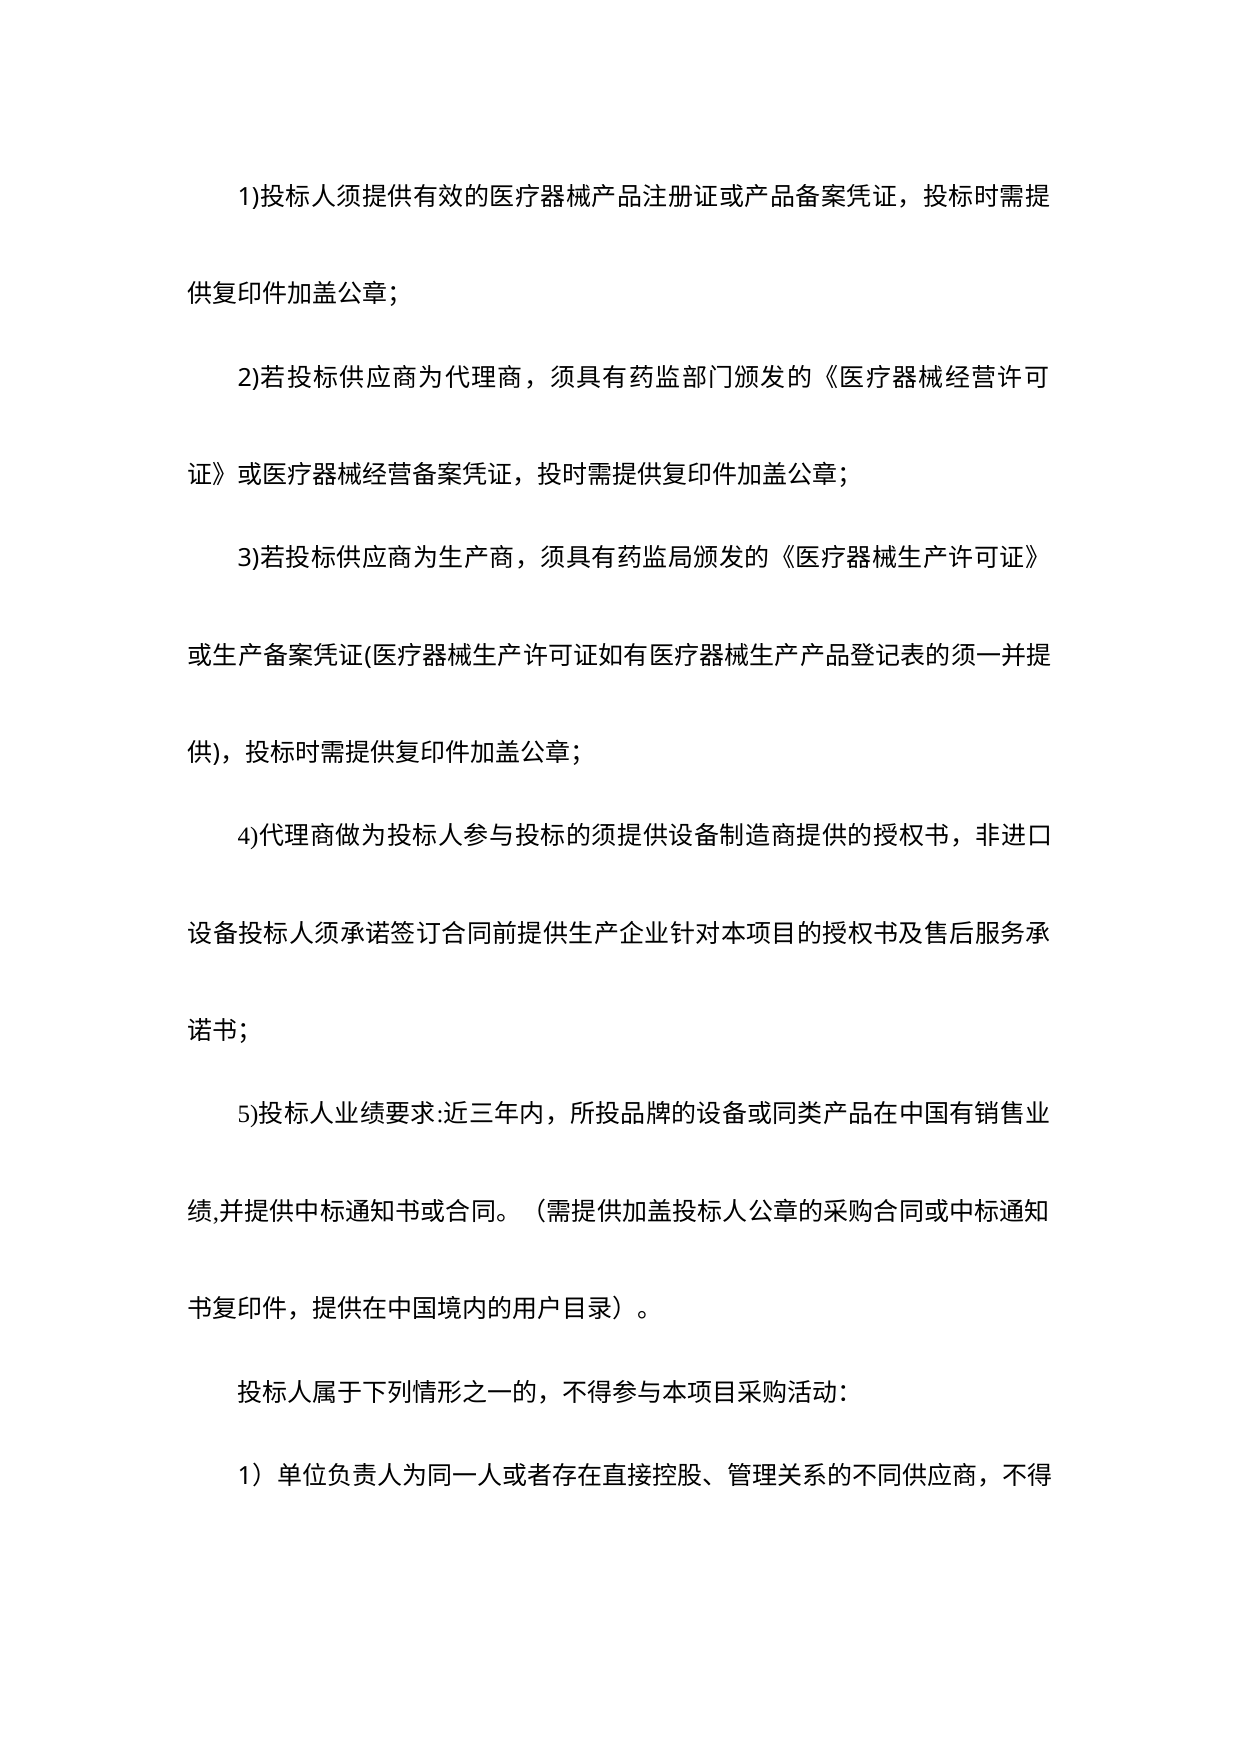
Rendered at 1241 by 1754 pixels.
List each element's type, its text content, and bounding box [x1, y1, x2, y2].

text 4)代理商做为投标人参与投标的须提供设备制造商提供的授权书，非进口设备投标人须承诺签订合同前提供生产企业针对本项目的授权书及售后服务承诺书； [187, 801, 1053, 1061]
text 2)若投标供应商为代理商，须具有药监部门颁发的《医疗器械经营许可证》或医疗器械经营备案凭证，投时需提供复印件加盖公章； [187, 343, 1053, 505]
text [187, 1441, 1053, 1506]
text 投标人属于下列情形之一的，不得参与本项目采购活动： [187, 1358, 1053, 1423]
text 3)若投标供应商为生产商，须具有药监局颁发的《医疗器械生产许可证》或生产备案凭证(医疗器械生产许可证如有医疗器械生产产品登记表的须一并提供)，投标时需提供复印件加盖公章； [187, 523, 1053, 783]
text 5)投标人业绩要求:近三年内，所投品牌的设备或同类产品在中国有销售业绩,并提供中标通知书或合同。（需提供加盖投标人公章的采购合同或中标通知书复印件，提供在中国境内的用户目录）。 [187, 1079, 1053, 1339]
text 1)投标人须提供有效的医疗器械产品注册证或产品备案凭证，投标时需提供复印件加盖公章； [187, 162, 1053, 324]
